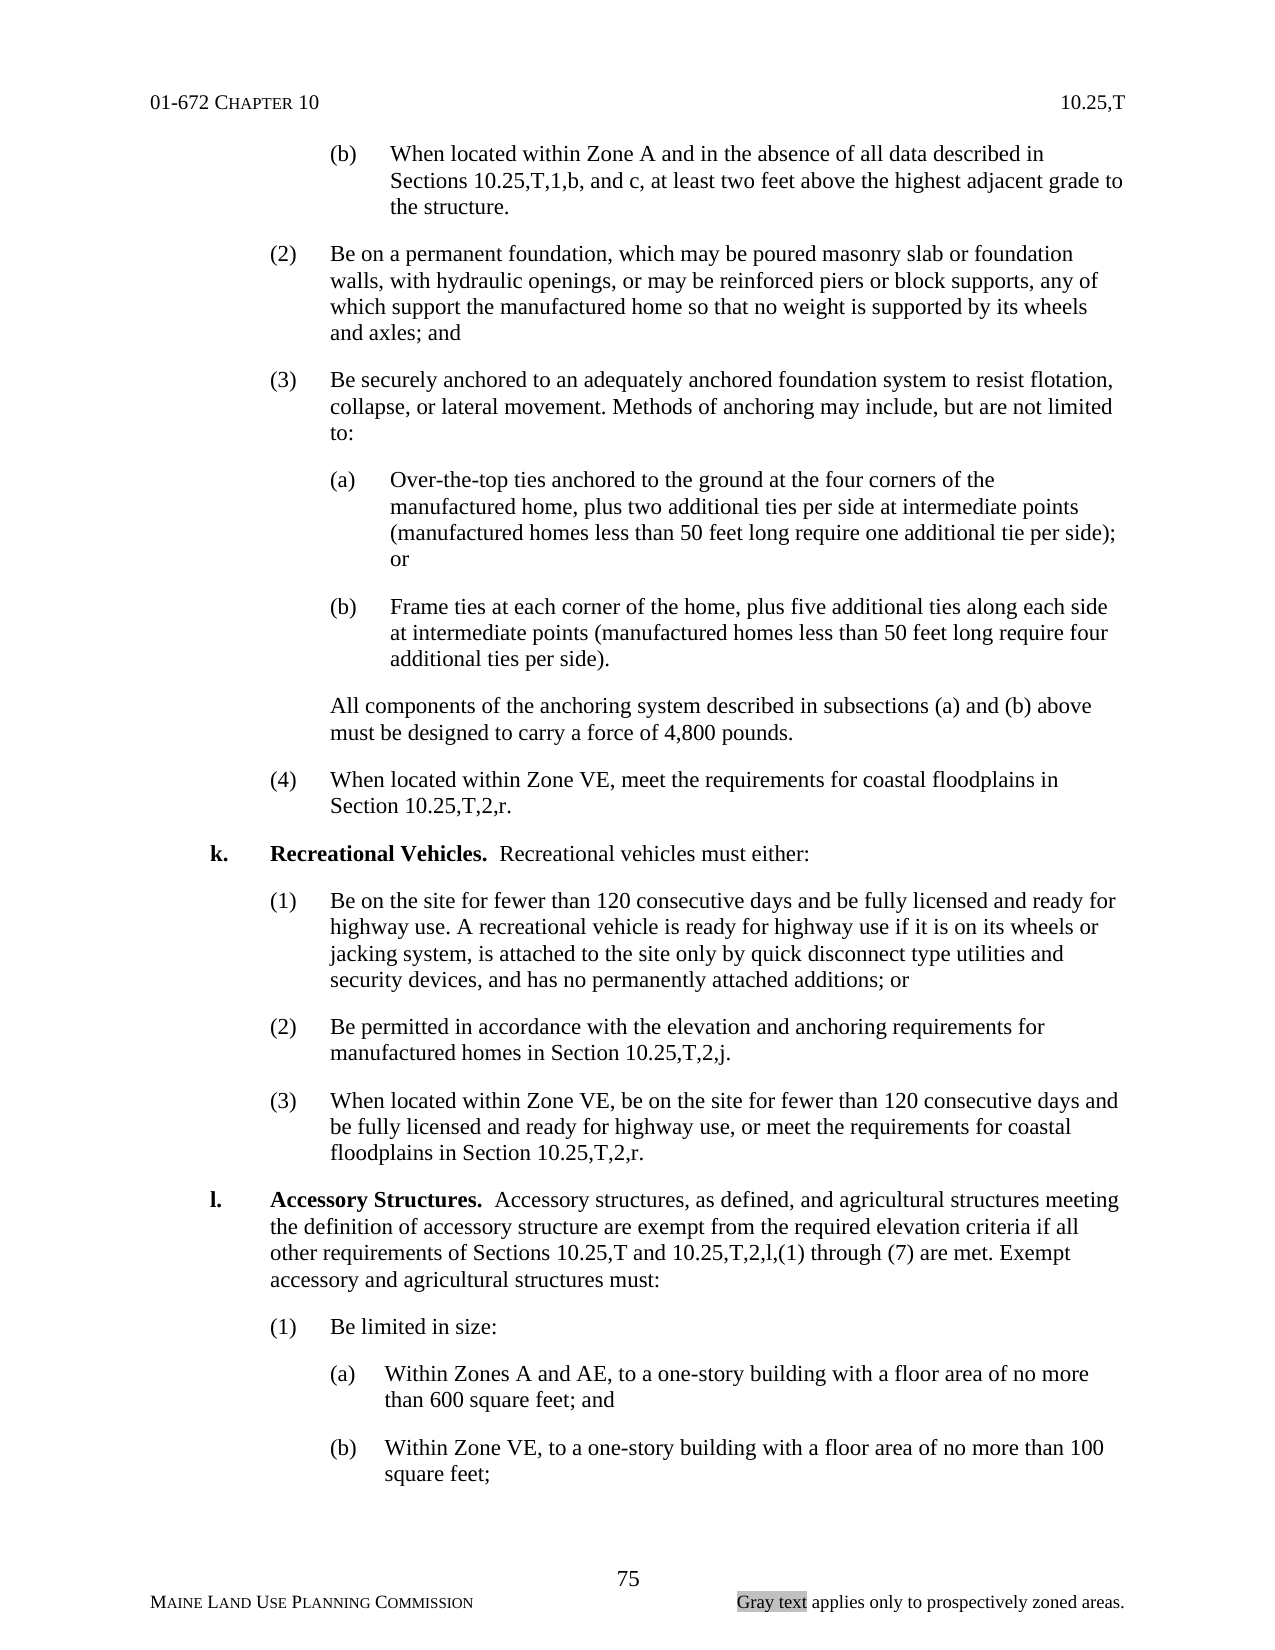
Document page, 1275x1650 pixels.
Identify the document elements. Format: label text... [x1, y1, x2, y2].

text All components of the anchoring system described in subsections (a) and (b) above must be designed to carry a force of 4,800 pounds. [330, 693, 1125, 745]
subtitle When located within Zone VE, be on the site for fewer than 120 consecutive days and be fully licensed and ready for highway use, or meet the requirements for coastal floodplains in Section 10.25,T,2,r. [270, 1087, 1125, 1166]
subtitle When located within Zone VE, meet the requirements for coastal floodplains in Section 10.25,T,2,r. [270, 766, 1125, 819]
subtitle When located within Zone A and in the absence of all data described in Sections 10.25,T,1,b, and c, at least two feet above the highest adjacent grade to the structure. [330, 140, 1125, 219]
subtitle (a) Within Zones A and AE, to a one-story building with a floor area of no more than 600 square feet; and [330, 1360, 1125, 1413]
subtitle Over-the-top ties anchored to the ground at the four corners of the manufactured home, plus two additional ties per side at intermediate points (manufactured homes less than 50 feet long require one additional tie per side); or [330, 466, 1125, 572]
subtitle Be limited in size: [270, 1313, 1125, 1339]
subtitle Be on a permanent foundation, which may be poured masonry slab or foundation walls, with hydraulic openings, or may be reinforced piers or block supports, any of which support the manufactured home so that no weight is supported by its wheels and axles; and [270, 240, 1125, 346]
subtitle Be on the site for fewer than 120 consecutive days and be fully licensed and ready for highway use. A recreational vehicle is ready for highway use if it is on its wheels or jacking system, is attached to the site only by quick disconnect type utilities and security devices, and has no permanently attached additions; or [270, 887, 1125, 992]
subtitle Frame ties at each corner of the home, plus five additional ties along each side at intermediate points (manufactured homes less than 50 feet long require four additional ties per side). [330, 593, 1125, 672]
subtitle (b) Within Zone VE, to a one-story building with a floor area of no more than 100 square feet; [330, 1433, 1125, 1486]
subtitle Be securely anchored to an adequately anchored foundation system to resist flotation, collapse, or lateral movement. Methods of anchoring may include, but are not limited to: [270, 367, 1125, 446]
subtitle Be permitted in accordance with the elevation and anchoring requirements for manufactured homes in Section 10.25,T,2,j. [270, 1013, 1125, 1066]
subtitle Accessory Structures. Accessory structures, as defined, and agricultural structures meeting the definition of accessory structure are exempt from the required elevation criteria if all other requirements of Sections 10.25,T and 10.25,T,2,l,(1) through (7) are met. Exempt accessory and agricultural structures must: [210, 1187, 1125, 1292]
subtitle Recreational Vehicles. Recreational vehicles must either: [210, 840, 1125, 866]
